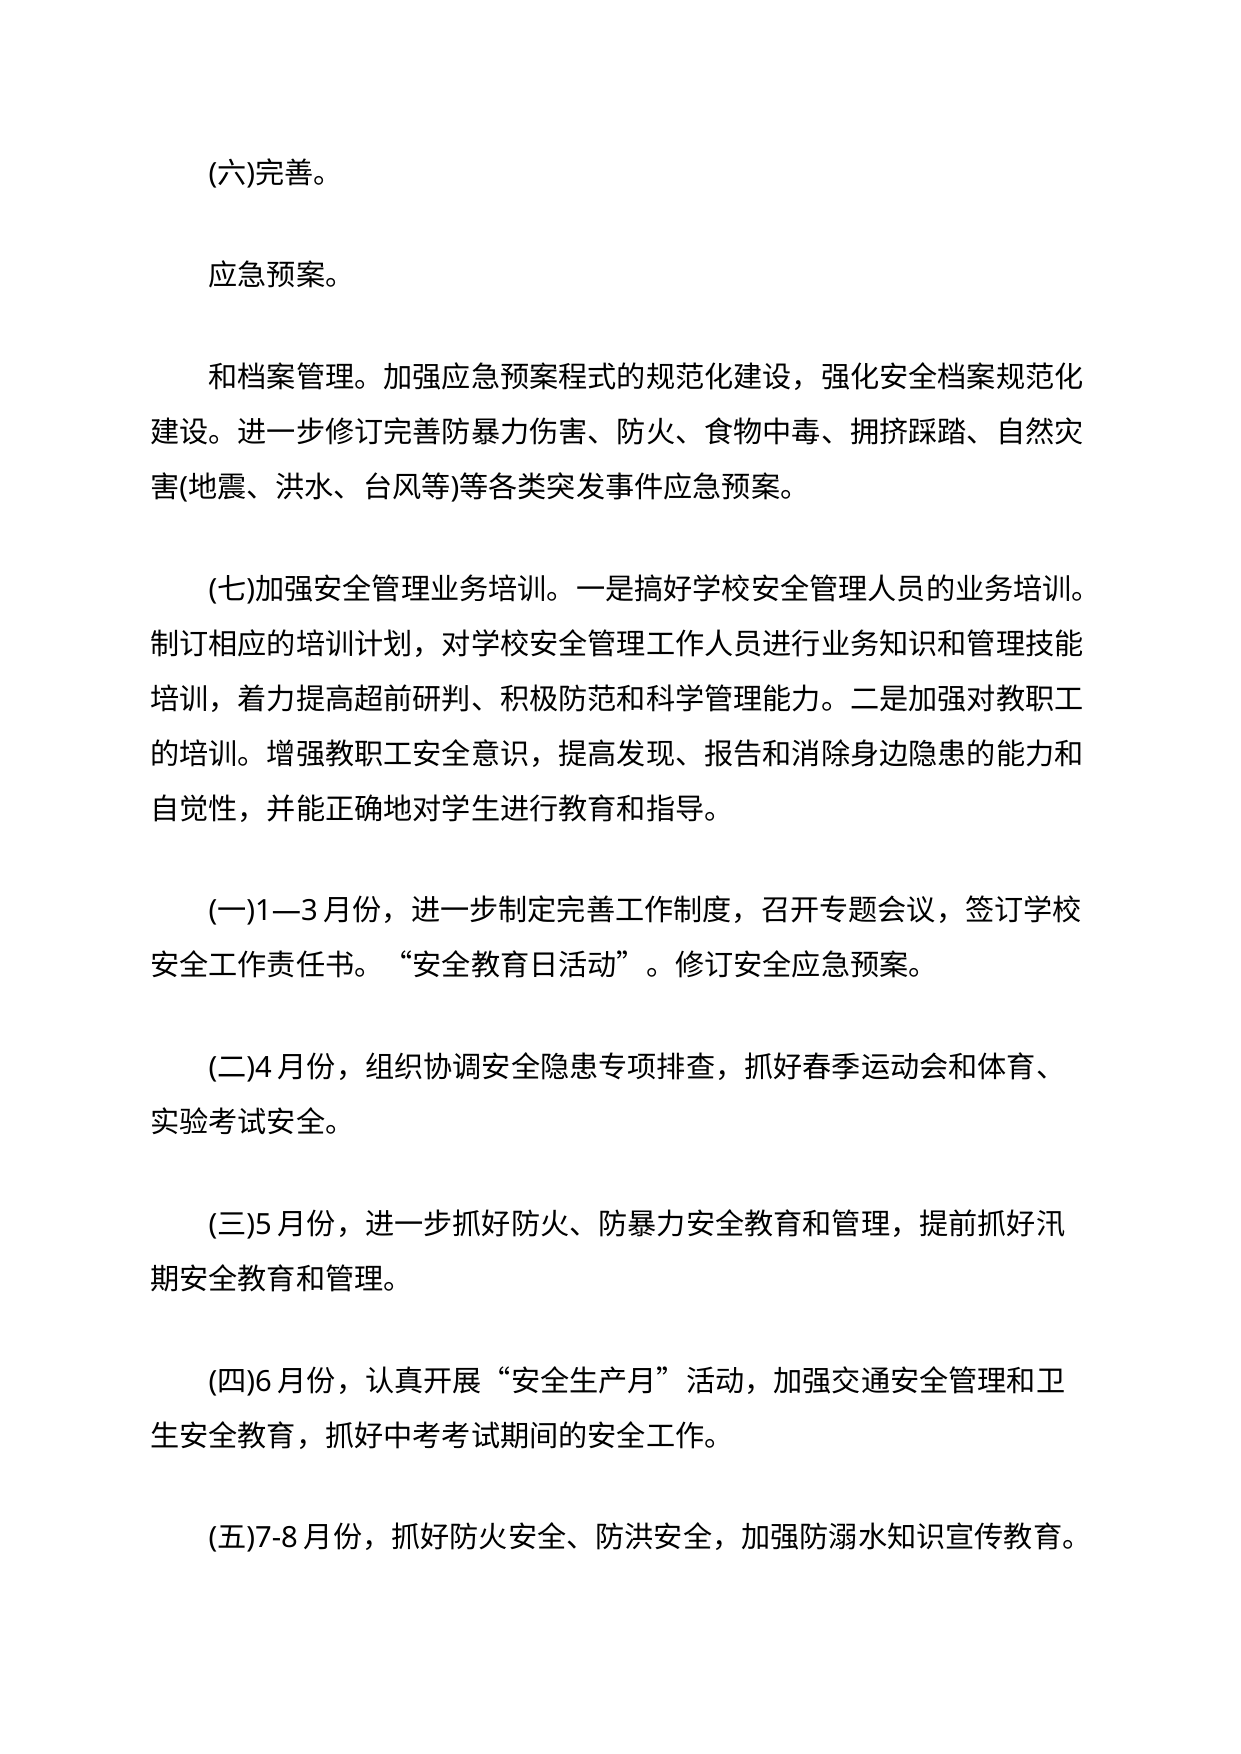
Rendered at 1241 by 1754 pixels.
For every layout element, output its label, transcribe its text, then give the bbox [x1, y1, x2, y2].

text (一)1—3月份，进一步制定完善工作制度，召开专题会议，签订学校安全工作责任书。“安全教育日活动”。修订安全应急预案。 [150, 887, 1090, 984]
text 和档案管理。加强应急预案程式的规范化建设，强化安全档案规范化建设。进一步修订完善防暴力伤害、防火、食物中毒、拥挤踩踏、自然灾害(地震、洪水、台风等)等各类突发事件应急预案。 [150, 354, 1090, 506]
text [150, 1514, 1090, 1556]
text (四)6月份，认真开展“安全生产月”活动，加强交通安全管理和卫生安全教育，抓好中考考试期间的安全工作。 [150, 1357, 1090, 1454]
text (七)加强安全管理业务培训。一是搞好学校安全管理人员的业务培训。制订相应的培训计划，对学校安全管理工作人员进行业务知识和管理技能培训，着力提高超前研判、积极防范和科学管理能力。二是加强对教职工的培训。增强教职工安全意识，提高发现、报告和消除身边隐患的能力和自觉性，并能正确地对学生进行教育和指导。 [150, 566, 1090, 827]
text (六)完善。 [150, 150, 1090, 192]
text 应急预案。 [150, 252, 1090, 294]
text (三)5月份，进一步抓好防火、防暴力安全教育和管理，提前抓好汛期安全教育和管理。 [150, 1201, 1090, 1298]
text (二)4月份，组织协调安全隐患专项排查，抓好春季运动会和体育、实验考试安全。 [150, 1044, 1090, 1141]
